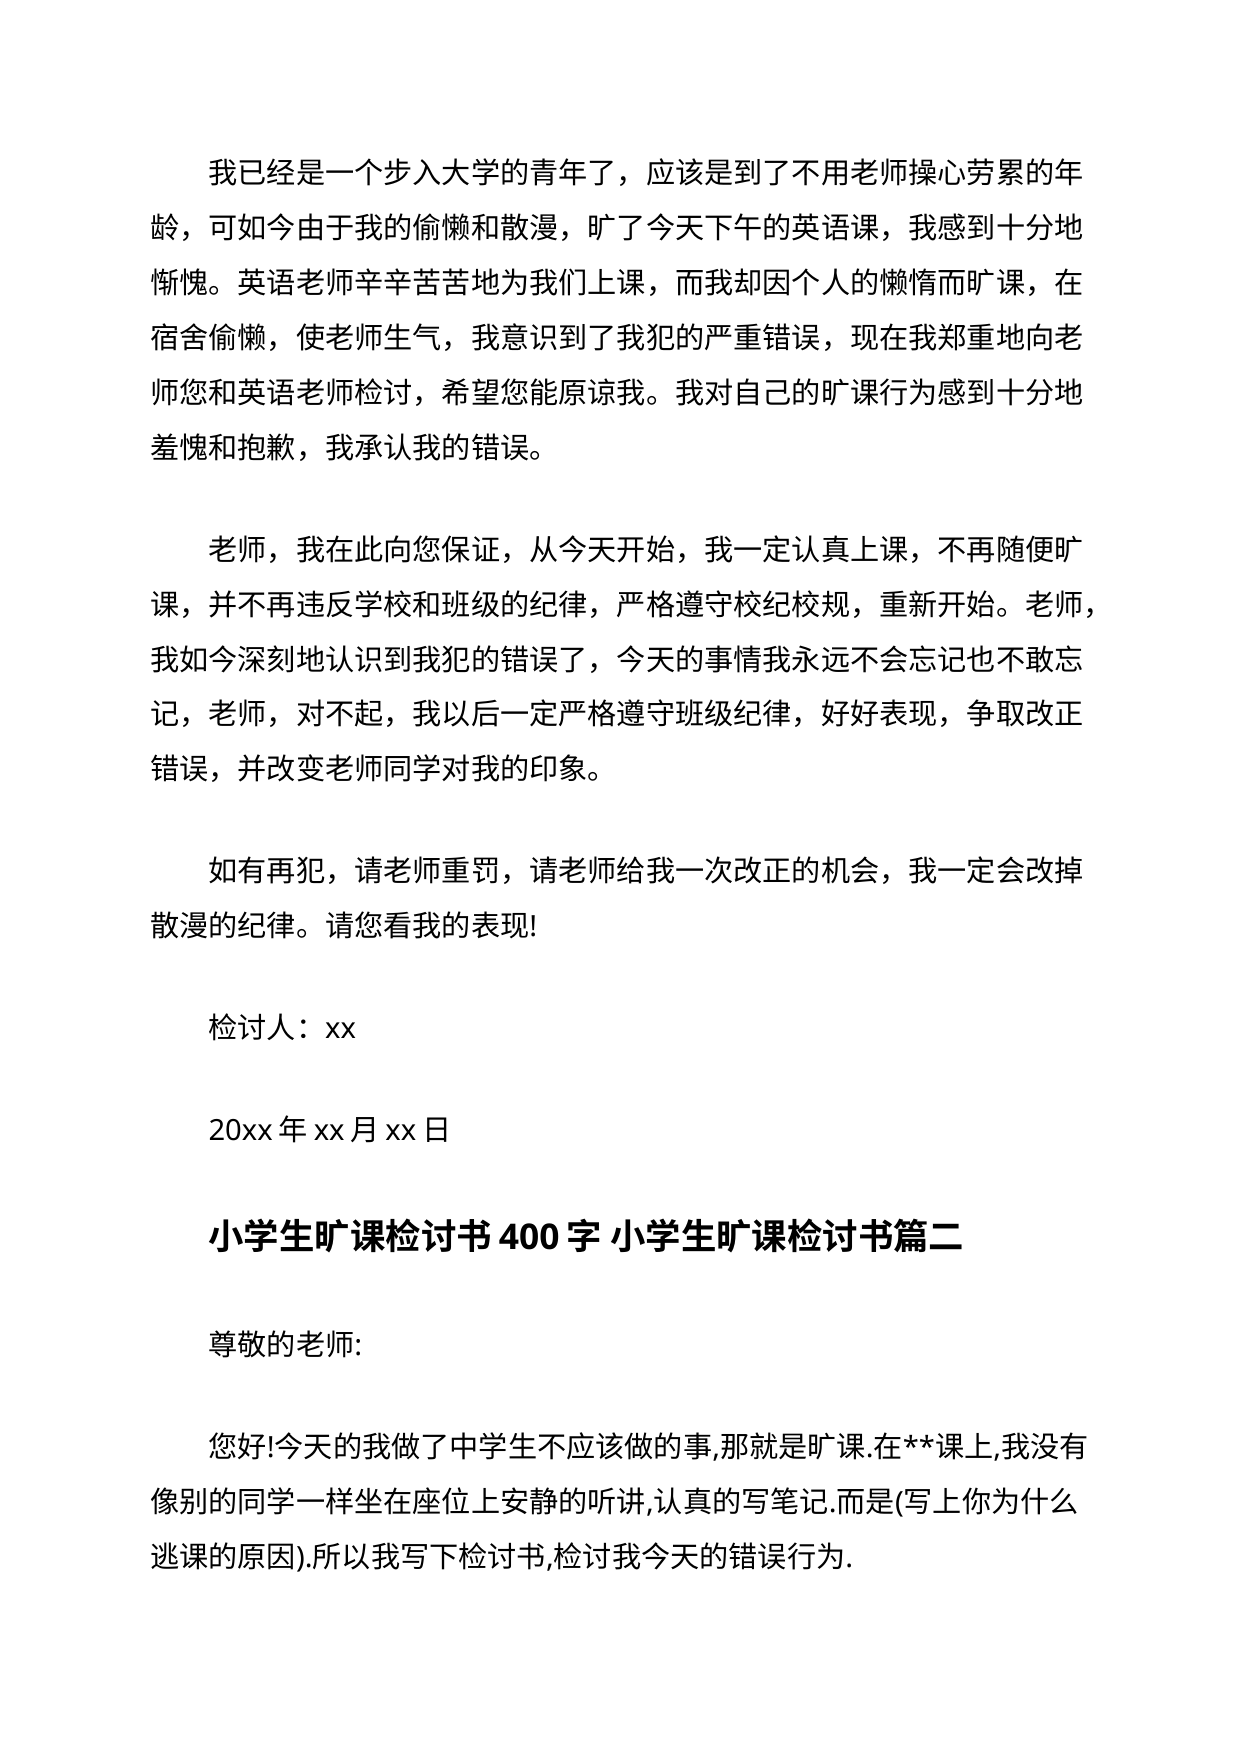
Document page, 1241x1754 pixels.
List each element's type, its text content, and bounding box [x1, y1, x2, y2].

text 如有再犯，请老师重罚，请老师给我一次改正的机会，我一定会改掉散漫的纪律。请您看我的表现! [150, 848, 1090, 945]
text 检讨人：xx [150, 1004, 1090, 1047]
text 我已经是一个步入大学的青年了，应该是到了不用老师操心劳累的年龄，可如今由于我的偷懒和散漫，旷了今天下午的英语课，我感到十分地惭愧。英语老师辛辛苦苦地为我们上课，而我却因个人的懒惰而旷课，在宿舍偷懒，使老师生气，我意识到了我犯的严重错误，现在我郑重地向老师您和英语老师检讨，希望您能原谅我。我对自己的旷课行为感到十分地羞愧和抱歉，我承认我的错误。 [150, 150, 1090, 467]
text 小学生旷课检讨书400字 小学生旷课检讨书篇二 [150, 1208, 1090, 1260]
text 老师，我在此向您保证，从今天开始，我一定认真上课，不再随便旷课，并不再违反学校和班级的纪律，严格遵守校纪校规，重新开始。老师，我如今深刻地认识到我犯的错误了，今天的事情我永远不会忘记也不敢忘记，老师，对不起，我以后一定严格遵守班级纪律，好好表现，争取改正错误，并改变老师同学对我的印象。 [150, 526, 1090, 788]
text 您好!今天的我做了中学生不应该做的事,那就是旷课.在**课上,我没有像别的同学一样坐在座位上安静的听讲,认真的写笔记.而是(写上你为什么逃课的原因).所以我写下检讨书,检讨我今天的错误行为. [150, 1424, 1090, 1576]
text 20xx年xx月xx日 [150, 1106, 1090, 1149]
text 尊敬的老师: [150, 1322, 1090, 1364]
